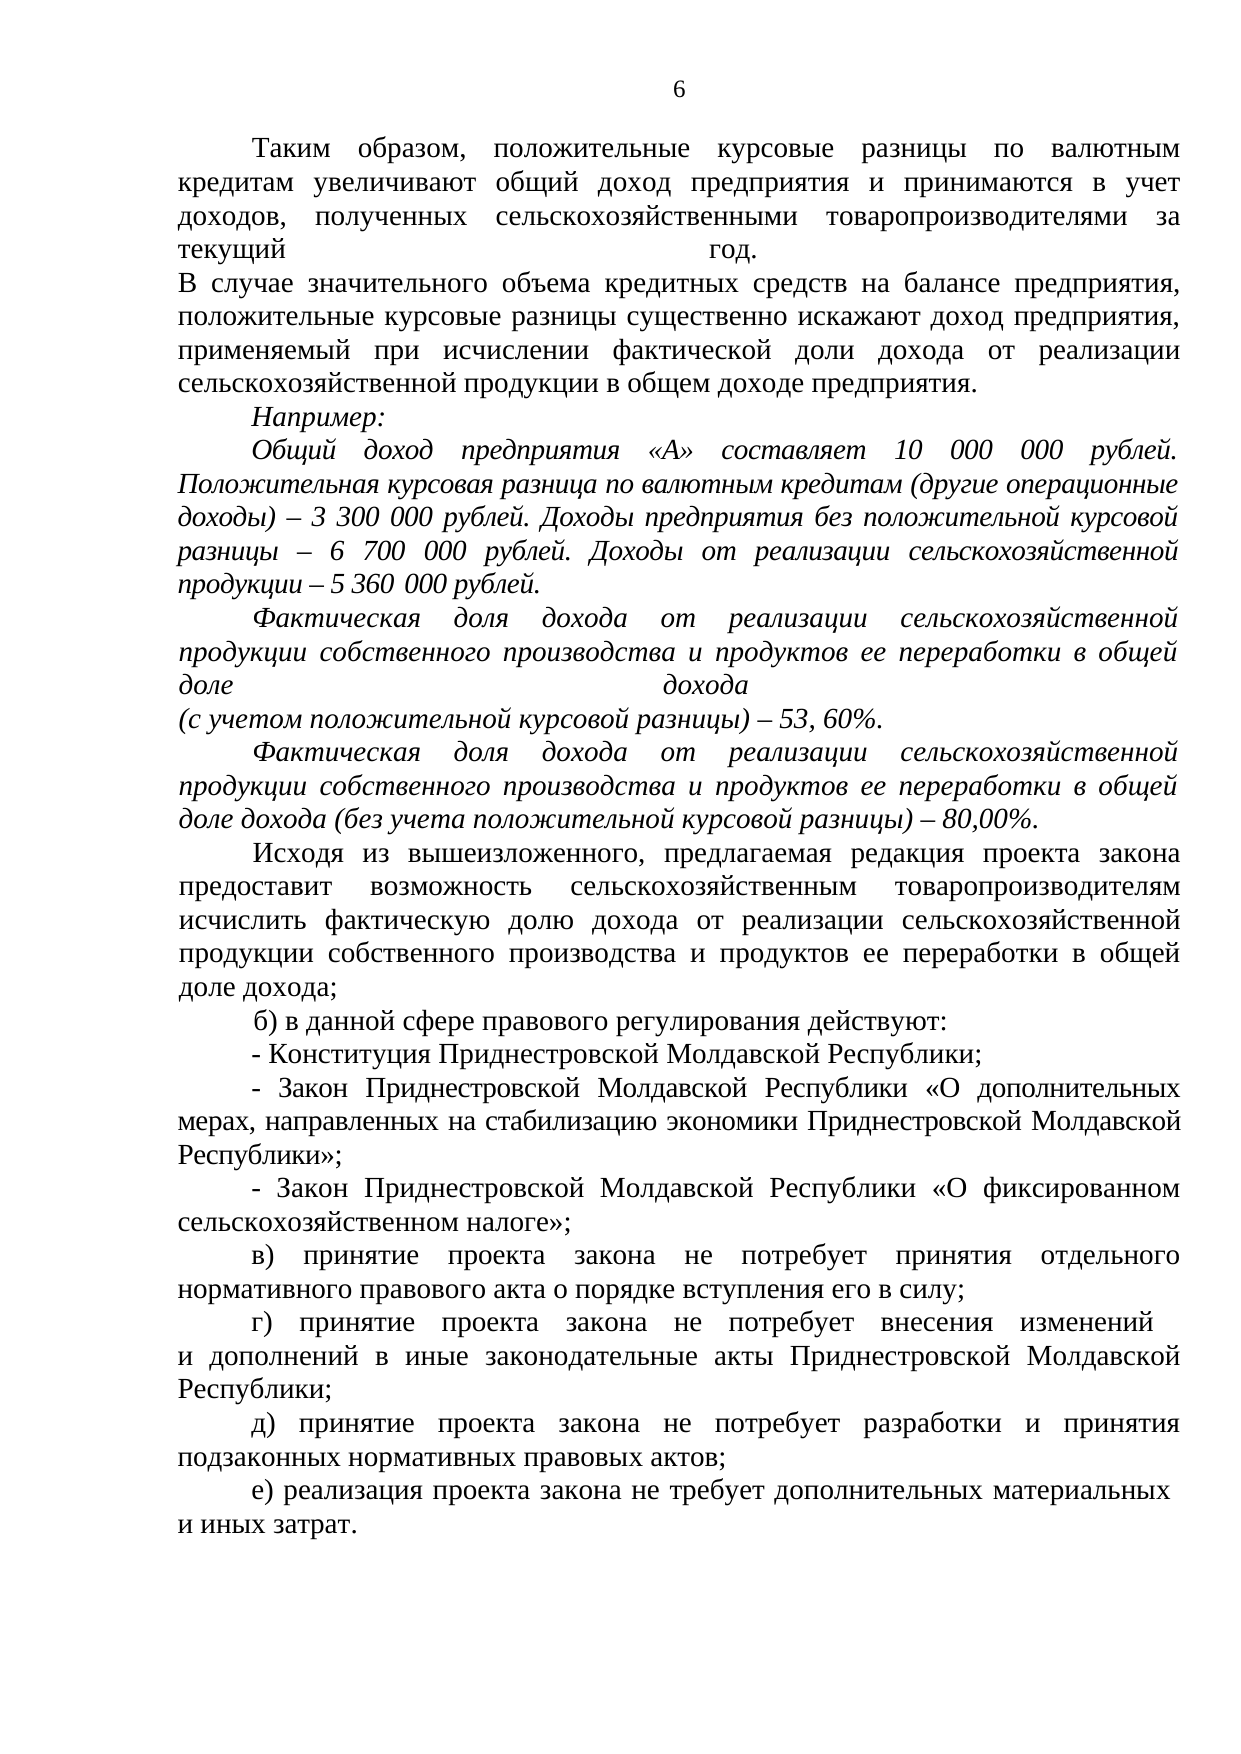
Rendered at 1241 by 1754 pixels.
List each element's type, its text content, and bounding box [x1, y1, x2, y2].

text - Закон Приднестровской Молдавской Республики «О фиксированном сельскохозяйственном налоге»; [177, 1170, 1181, 1237]
text Фактическая доля дохода от реализации сельскохозяйственной продукции собственного производства и продуктов ее переработки в общей доле дохода (без учета положительной курсовой разницы) – 80,00%. [178, 734, 1181, 835]
text е) реализация проекта закона не требует дополнительных материальных и иных затрат. [177, 1472, 1181, 1539]
text Таким образом, положительные курсовые разницы по валютным кредитам увеличивают общий доход предприятия и принимаются в учет доходов, полученных сельскохозяйственными товаропроизводителями за текущий год. В случае значительного объема кредитных средств на балансе предприятия, положительные курсовые разницы существенно искажают доход предприятия, применяемый при исчислении фактической доли дохода от реализации сельскохозяйственной продукции в общем доходе предприятия. [178, 131, 1181, 399]
text Исходя из вышеизложенного, предлагаемая редакция проекта закона предоставит возможность сельскохозяйственным товаропроизводителям исчислить фактическую долю дохода от реализации сельскохозяйственной продукции собственного производства и продуктов ее переработки в общей доле дохода; [179, 835, 1181, 1003]
text г) принятие проекта закона не потребует внесения изменений и дополнений в иные законодательные акты Приднестровской Молдавской Республики; [177, 1304, 1181, 1405]
text б) в данной сфере правового регулирования действуют: [179, 1003, 1181, 1036]
text в) принятие проекта закона не потребует принятия отдельного нормативного правового акта о порядке вступления его в силу; [177, 1237, 1181, 1304]
text - Закон Приднестровской Молдавской Республики «О дополнительных мерах, направленных на стабилизацию экономики Приднестровской Молдавской Республики»; [177, 1070, 1181, 1170]
text - Конституция Приднестровской Молдавской Республики; [177, 1036, 1181, 1070]
text Например: [177, 399, 1181, 432]
text д) принятие проекта закона не потребует разработки и принятия подзаконных нормативных правовых актов; [177, 1405, 1181, 1472]
text Общий доход предприятия «А» составляет 10 000 000 рублей. Положительная курсовая разница по валютным кредитам (другие операционные доходы) – 3 300 000 рублей. Доходы предприятия без положительной курсовой разницы – 6 700 000 рублей. Доходы от реализации сельскохозяйственной продукции – 5 360 000 рублей. [177, 432, 1181, 600]
text Фактическая доля дохода от реализации сельскохозяйственной продукции собственного производства и продуктов ее переработки в общей доле дохода (с учетом положительной курсовой разницы) – 53, 60%. [178, 600, 1181, 734]
